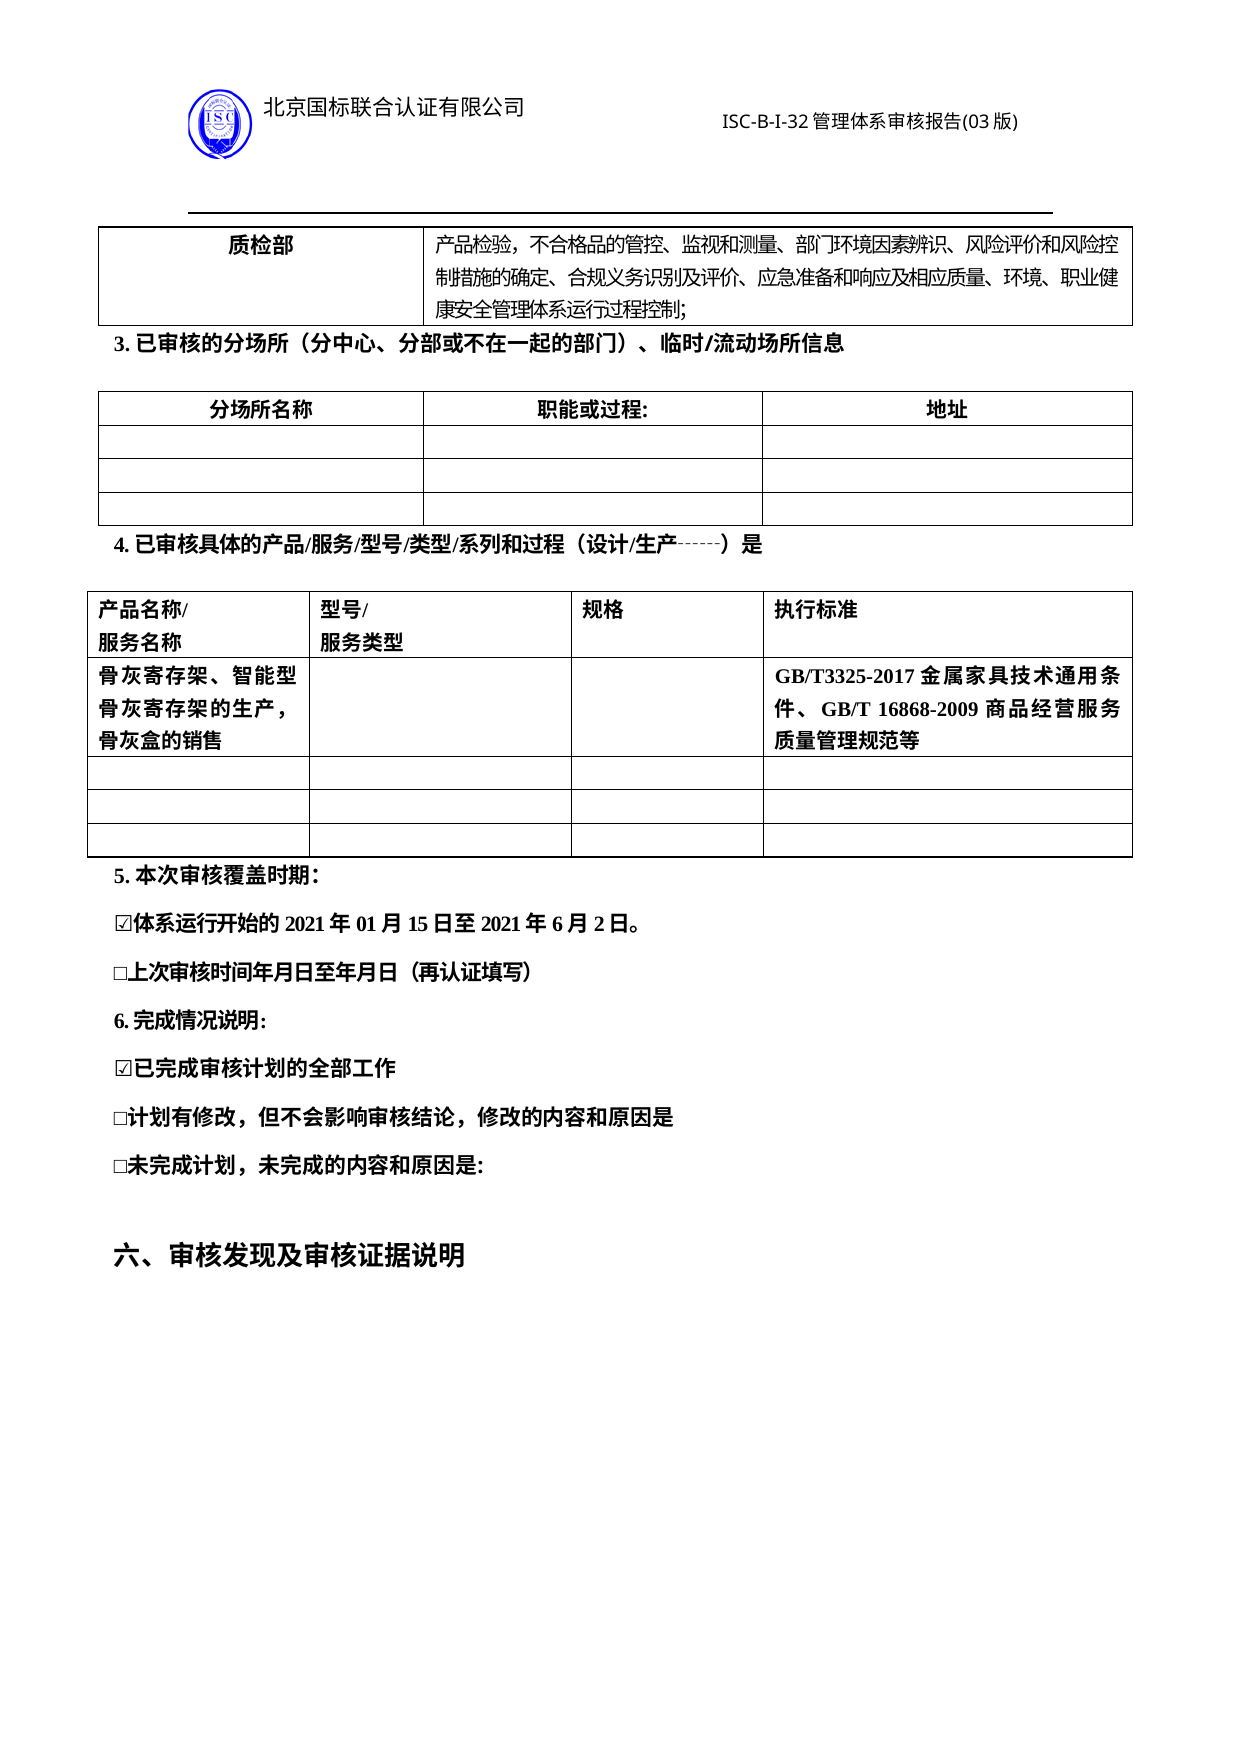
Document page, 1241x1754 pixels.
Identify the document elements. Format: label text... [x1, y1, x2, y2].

text □计划有修改，但不会影响审核结论，修改的内容和原因是 [114, 1099, 1053, 1132]
table_cell [88, 757, 309, 789]
table_cell [764, 757, 1132, 789]
text 六、审核发现及审核证据说明 [114, 1221, 1053, 1286]
table_cell [310, 790, 571, 823]
table_cell [99, 493, 423, 525]
table_cell 产品检验，不合格品的管控、监视和测量、部门环境因素辨识、风险评价和风险控制措施的确定、合规义务识别及评价、应急准备和响应及相应质量、环境、职业健康安全管理体系运行过程控制； [424, 228, 1132, 325]
text □未完成计划，未完成的内容和原因是: [114, 1147, 1053, 1180]
table_cell [310, 658, 571, 756]
text ☑已完成审核计划的全部工作 [114, 1051, 1053, 1083]
table_cell 骨灰寄存架、智能型骨灰寄存架的生产，骨灰盒的销售 [88, 658, 309, 756]
table_cell [424, 493, 762, 525]
table_cell [99, 426, 423, 458]
text 6. 完成情况说明: [114, 1002, 1053, 1035]
table_cell [572, 658, 763, 756]
table_cell [572, 757, 763, 789]
table_header 分场所名称 [99, 392, 423, 424]
table_cell [424, 459, 762, 492]
table_cell [310, 824, 571, 856]
table_cell [572, 824, 763, 856]
text □上次审核时间年月日至年月日（再认证填写） [114, 954, 1053, 987]
table_header 型号/ 服务类型 [310, 592, 571, 657]
table_cell 质检部 [99, 228, 423, 325]
table_cell [88, 790, 309, 823]
table_cell [763, 426, 1132, 458]
table_header 执行标准 [764, 592, 1132, 657]
table_cell [764, 824, 1132, 856]
table_cell [88, 824, 309, 856]
table_cell [764, 790, 1132, 823]
table_cell [763, 459, 1132, 492]
table_cell [572, 790, 763, 823]
table_header 规格 [572, 592, 763, 657]
text 5. 本次审核覆盖时期： [114, 858, 1053, 890]
table_cell GB/T3325-2017金属家具技术通用条件、GB/T 16868-2009商品经营服务质量管理规范等 [764, 658, 1132, 756]
table_cell [99, 459, 423, 492]
table_cell [763, 493, 1132, 525]
text ☑体系运行开始的2021年01月15日至2021年6月2日。 [114, 906, 1053, 938]
table_header 职能或过程: [424, 392, 762, 424]
table_header 产品名称/ 服务名称 [88, 592, 309, 657]
text 3. 已审核的分场所（分中心、分部或不在一起的部门）、临时/流动场所信息 [114, 326, 1053, 358]
table_cell [310, 757, 571, 789]
table_header 地址 [763, 392, 1132, 424]
text 4. 已审核具体的产品/服务/型号/类型/系列和过程（设计/生产┄┄）是 [114, 526, 1053, 559]
picture [187, 89, 253, 158]
table_cell [424, 426, 762, 458]
